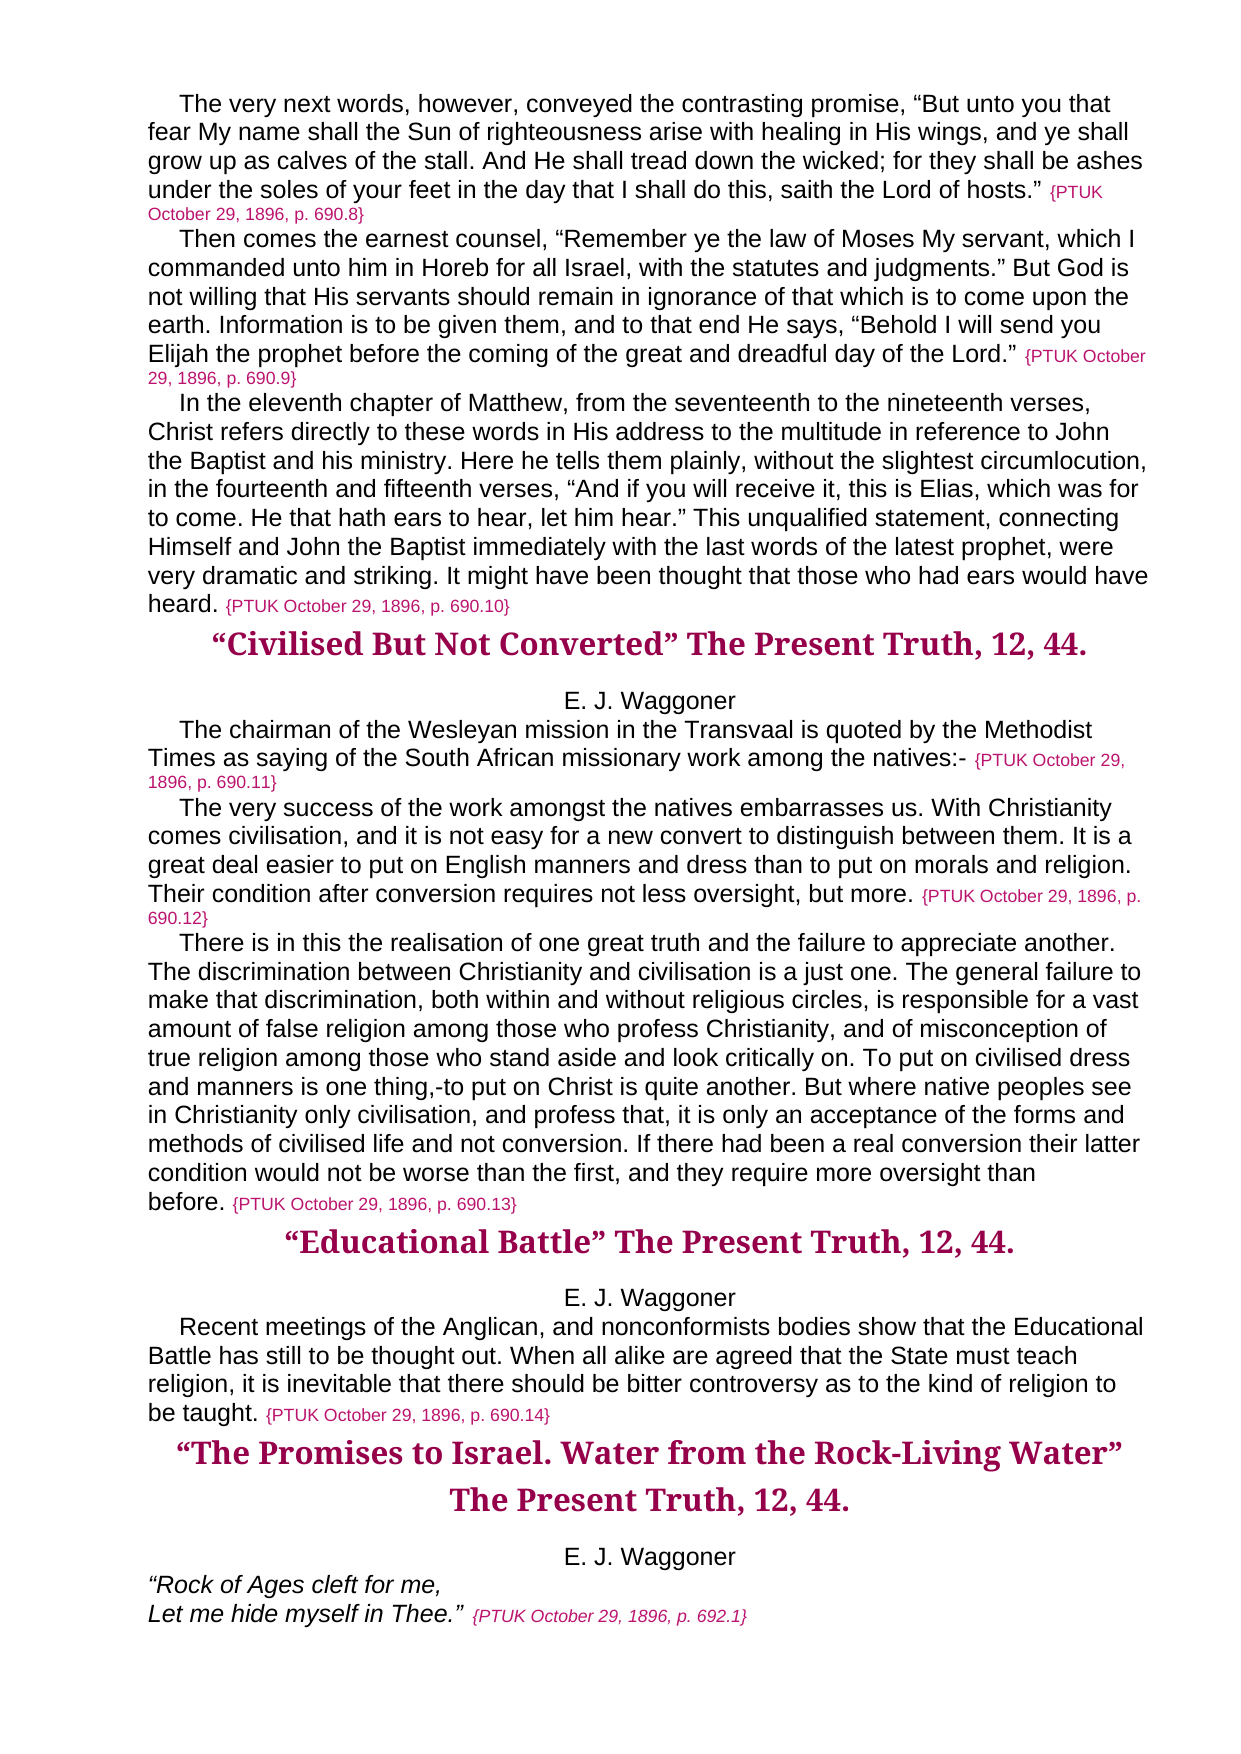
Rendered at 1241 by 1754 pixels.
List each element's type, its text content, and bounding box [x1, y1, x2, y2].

text E. J. Waggoner [148, 1283, 1152, 1312]
text “Educational Battle” The Present Truth, 12, 44. [148, 1215, 1152, 1262]
text The very next words, however, conveyed the contrasting promise, “But unto you that fear My name shall the Sun of righteousness arise with healing in His wings, and ye shall grow up as calves of the stall. And He shall tread down the wicked; for they shall be ashes under the soles of your feet in the day that I shall do this, saith the Lord of hosts.” {PTUK October 29, 1896, p. 690.8} [148, 88, 1152, 224]
text Recent meetings of the Anglican, and nonconformists bodies show that the Educational Battle has still to be thought out. When all alike are agreed that the State must teach religion, it is inevitable that there should be bitter controversy as to the kind of religion to be taught. {PTUK October 29, 1896, p. 690.14} [148, 1312, 1152, 1427]
text E. J. Waggoner [148, 686, 1152, 714]
text Then comes the earnest counsel, “Remember ye the law of Moses My servant, which I commanded unto him in Horeb for all Israel, with the statutes and judgments.” But God is not willing that His servants should remain in ignorance of that which is to come upon the earth. Information is to be given them, and to that end He says, “Behold I will send you Elijah the prophet before the coming of the great and dreadful day of the Lord.” {PTUK October 29, 1896, p. 690.9} [148, 224, 1152, 388]
text The chairman of the Wesleyan mission in the Transvaal is quoted by the Methodist Times as saying of the South African missionary work among the natives:- {PTUK October 29, 1896, p. 690.11} [148, 714, 1152, 792]
text The very success of the work amongst the natives embarrasses us. With Christianity comes civilisation, and it is not easy for a new convert to distinguish between them. It is a great deal easier to put on English manners and dress than to put on morals and religion. Their condition after conversion requires not less oversight, but more. {PTUK October 29, 1896, p. 690.12} [148, 792, 1152, 928]
text In the eleventh chapter of Matthew, from the seventeenth to the nineteenth verses, Christ refers directly to these words in His address to the multitude in reference to John the Baptist and his ministry. Here he tells them plainly, without the slightest circumlocution, in the fourteenth and fifteenth verses, “And if you will receive it, this is Elias, which was for to come. He that hath ears to hear, let him hear.” This unqualified statement, connecting Himself and John the Baptist immediately with the last words of the latest prophet, were very dramatic and striking. It might have been thought that those who had ears would have heard. {PTUK October 29, 1896, p. 690.10} [148, 388, 1152, 618]
text E. J. Waggoner [148, 1541, 1152, 1570]
text “Rock of Ages cleft for me, Let me hide myself in Thee.” {PTUK October 29, 1896, p. 692.1} [148, 1570, 1152, 1628]
text There is in this the realisation of one great truth and the failure to appreciate another. The discrimination between Christianity and civilisation is a just one. The general failure to make that discrimination, both within and without religious circles, is responsible for a vast amount of false religion among those who profess Christianity, and of misconception of true religion among those who stand aside and look critically on. To put on civilised dress and manners is one thing,-to put on Christ is quite another. But where native peoples see in Christianity only civilisation, and profess that, it is only an acceptance of the forms and methods of civilised life and not conversion. If there had been a real conversion their latter condition would not be worse than the first, and they require more oversight than before. {PTUK October 29, 1896, p. 690.13} [148, 928, 1152, 1215]
text “Civilised But Not Converted” The Present Truth, 12, 44. [148, 618, 1152, 665]
text “The Promises to Israel. Water from the Rock-Living Water” The Present Truth, 12, 44. [148, 1427, 1152, 1521]
